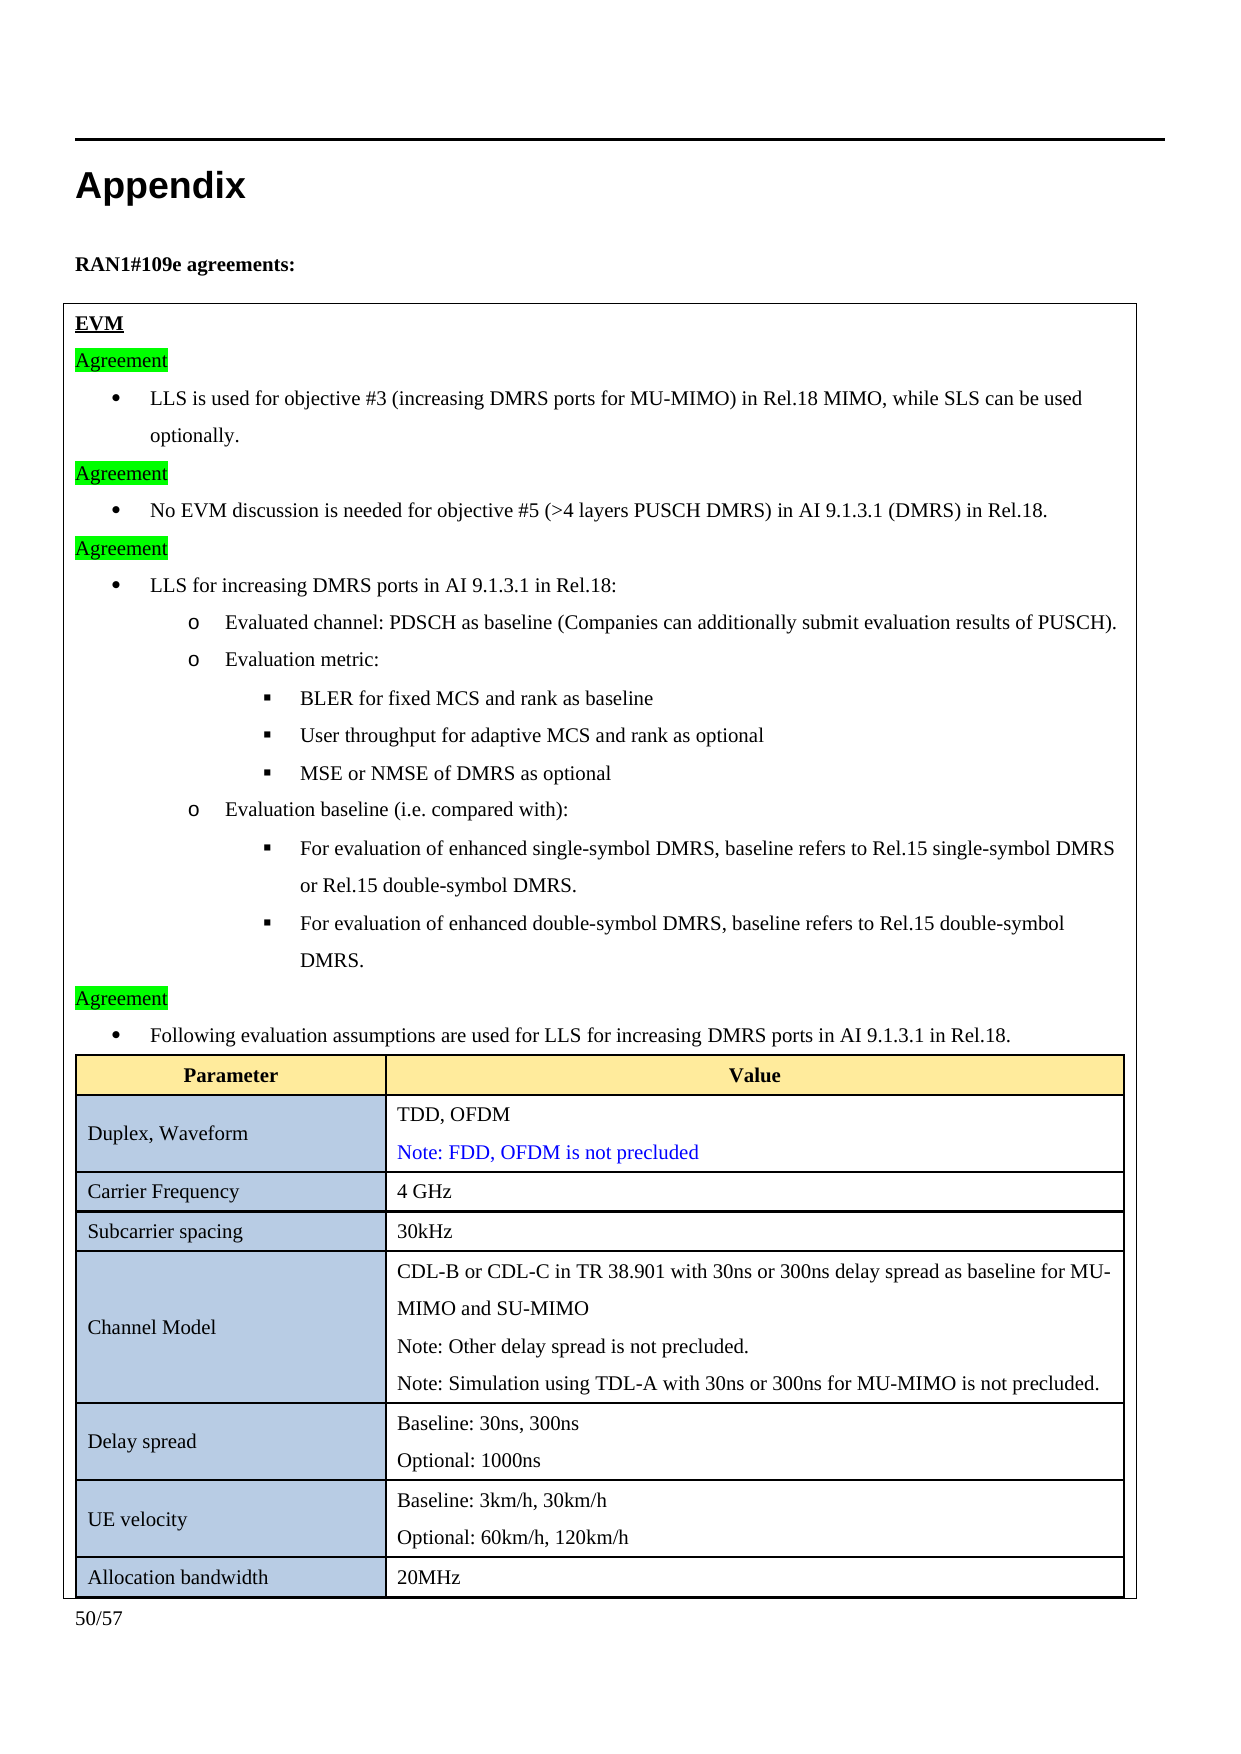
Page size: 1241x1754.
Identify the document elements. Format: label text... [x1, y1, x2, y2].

subtitle Appendix [75, 141, 1165, 223]
subtitle RAN1#109e agreements: [75, 245, 1165, 282]
